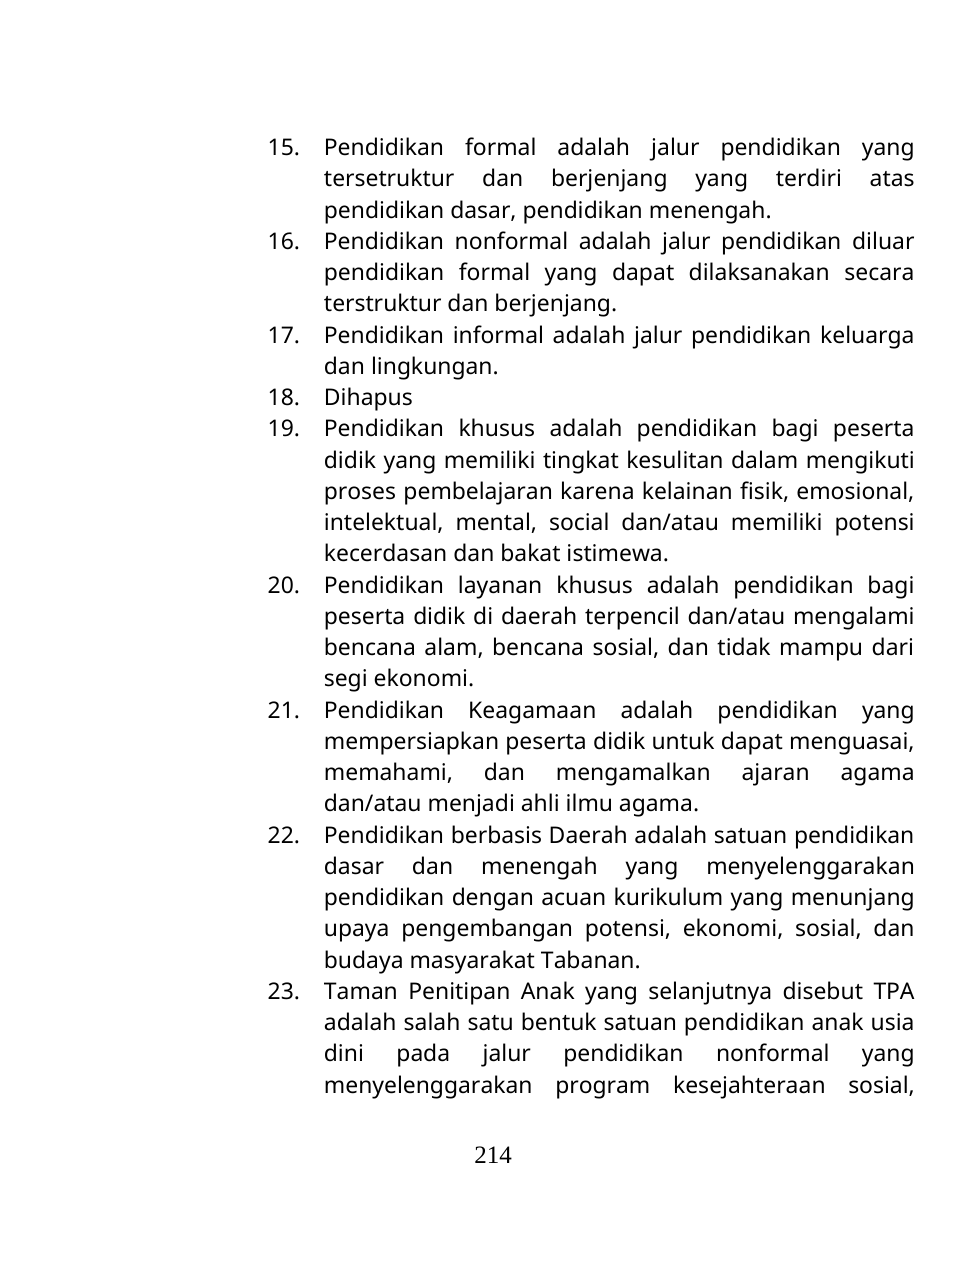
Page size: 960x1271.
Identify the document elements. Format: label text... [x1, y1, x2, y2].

list Pendidikan khusus adalah pendidikan bagi peserta didik yang memiliki tingkat kesulitan dalam mengikuti proses pembelajaran karena kelainan fisik, emosional, intelektual, mental, social dan/atau memiliki potensi kecerdasan dan bakat istimewa. [267, 412, 915, 568]
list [267, 975, 915, 1100]
list Dihapus [267, 381, 915, 412]
list Pendidikan layanan khusus adalah pendidikan bagi peserta didik di daerah terpencil dan/atau mengalami bencana alam, bencana sosial, dan tidak mampu dari segi ekonomi. [267, 568, 915, 693]
list Pendidikan Keagamaan adalah pendidikan yang mempersiapkan peserta didik untuk dapat menguasai, memahami, dan mengamalkan ajaran agama dan/atau menjadi ahli ilmu agama. [267, 693, 915, 818]
list Pendidikan berbasis Daerah adalah satuan pendidikan dasar dan menengah yang menyelenggarakan pendidikan dengan acuan kurikulum yang menunjang upaya pengembangan potensi, ekonomi, sosial, dan budaya masyarakat Tabanan. [267, 818, 915, 975]
list Pendidikan informal adalah jalur pendidikan keluarga dan lingkungan. [267, 318, 915, 381]
list Pendidikan nonformal adalah jalur pendidikan diluar pendidikan formal yang dapat dilaksanakan secara terstruktur dan berjenjang. [267, 225, 915, 318]
list Pendidikan formal adalah jalur pendidikan yang tersetruktur dan berjenjang yang terdiri atas pendidikan dasar, pendidikan menengah. [267, 131, 915, 225]
